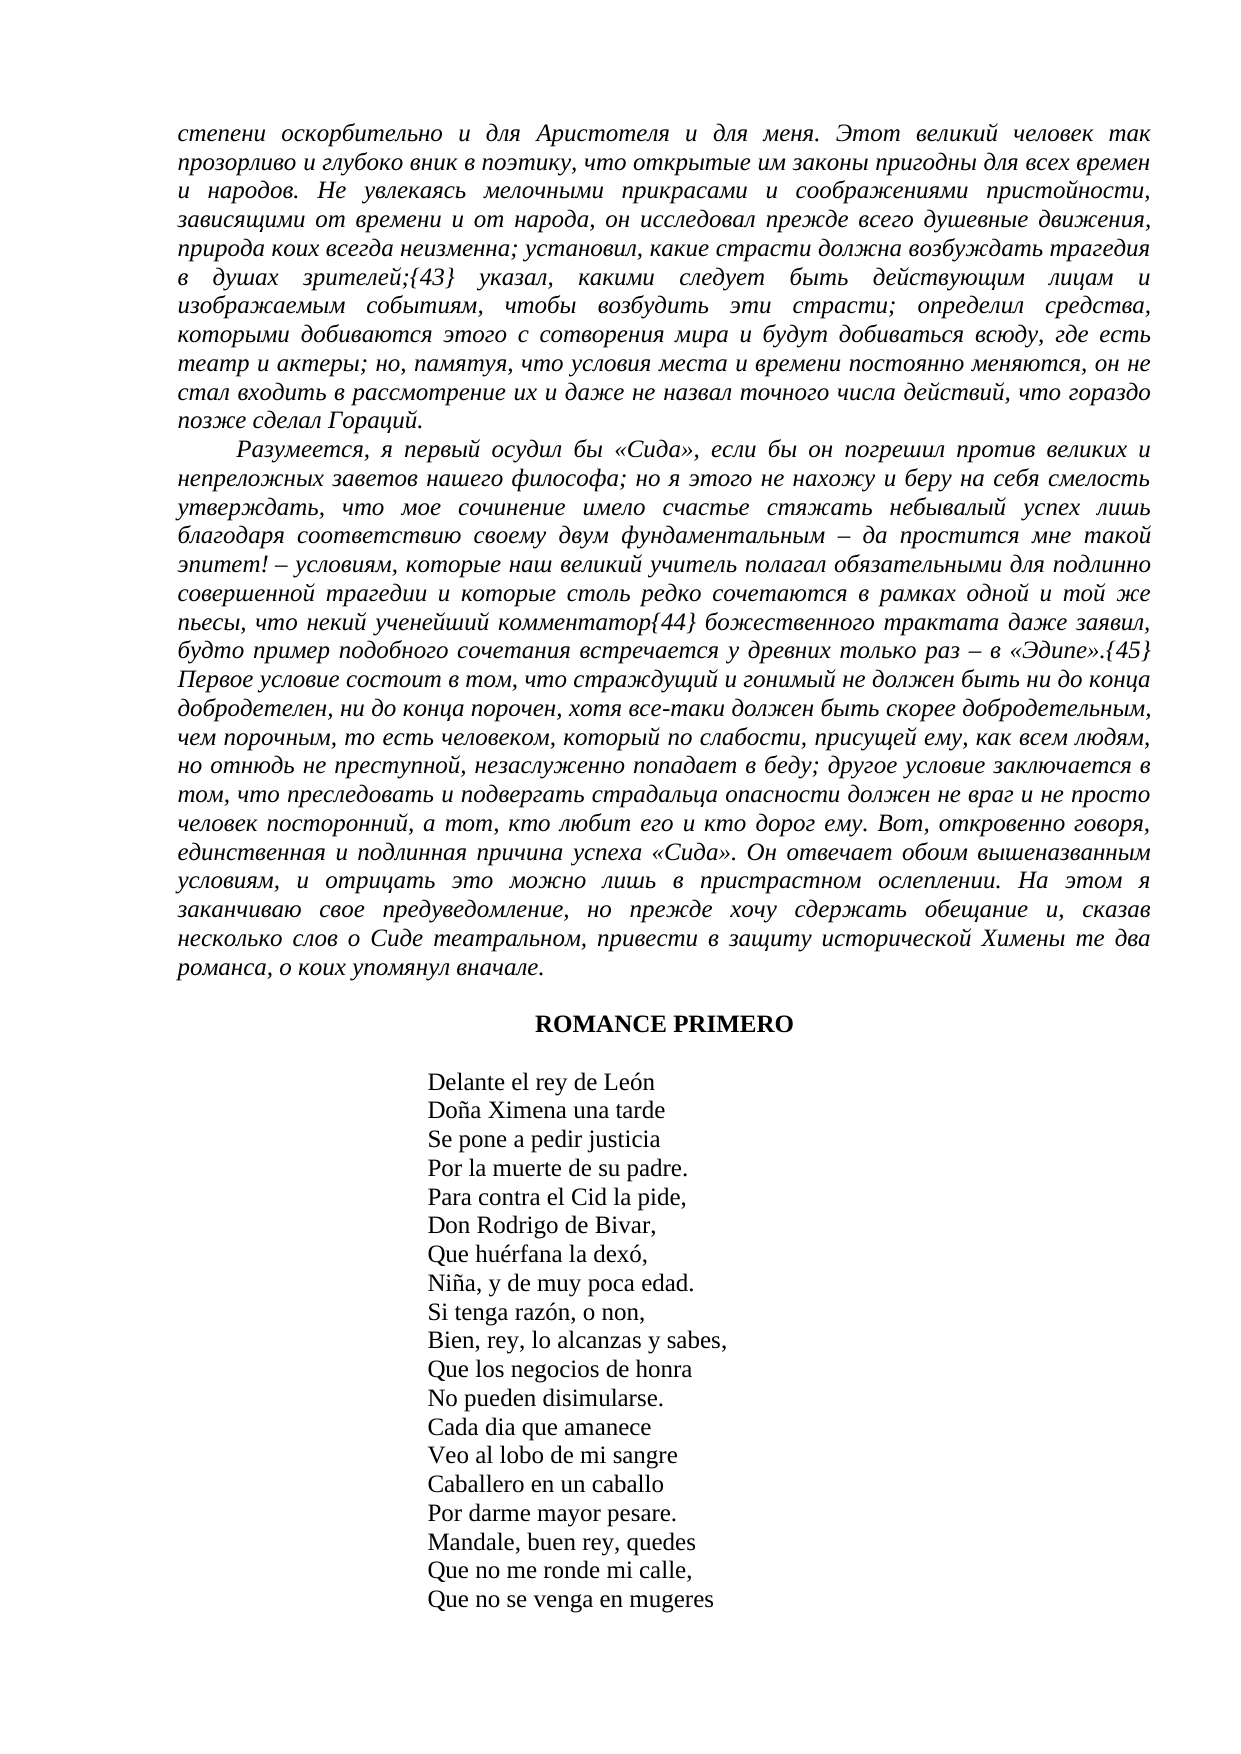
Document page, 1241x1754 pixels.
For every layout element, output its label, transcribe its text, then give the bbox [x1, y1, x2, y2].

text No pueden disimularse. [386, 1383, 1089, 1412]
text Doña Ximena una tarde [386, 1096, 1089, 1124]
text Niña, у de muy роса edad. [386, 1268, 1089, 1297]
text Это второе заблуждение, укоренившееся в умах из-за моего молчания, в равной степени оскорбительно и для Аристотеля и для меня. Этот великий человек так прозорливо и глубоко вник в поэтику, что открытые им законы пригодны для всех времен и народов. Не увлекаясь мелочными прикрасами и соображениями пристойности, зависящими от времени и от народа, он исследовал прежде всего душевные движения, природа коих всегда неизменна; установил, какие страсти должна возбуждать трагедия в душах зрителей;{43} указал, какими следует быть действующим лицам и изображаемым событиям, чтобы возбудить эти страсти; определил средства, которыми добиваются этого с сотворения мира и будут добиваться всюду, где есть театр и актеры; но, памятуя, что условия места и времени постоянно меняются, он не стал входить в рассмотрение их и даже не назвал точного числа действий, что гораздо позже сделал Гораций. [177, 118, 1152, 434]
text Para contra el Cid la pide, [386, 1182, 1089, 1211]
text Mandale, buen rey, quedes [386, 1527, 1089, 1556]
subtitle ROMANCE PRIMERO [177, 1009, 1152, 1038]
text Por la muerte de su padre. [386, 1153, 1089, 1182]
text Veo al lobo de mi sangre [386, 1441, 1089, 1469]
text Se pone a pedir justicia [386, 1124, 1089, 1153]
text Cada dia que amanece [386, 1412, 1089, 1441]
text Que no se venga en mugeres [386, 1584, 1089, 1613]
text Delante el rey de León [386, 1067, 1089, 1096]
text Bien, rey, lo alcanzas у sabes, [386, 1326, 1089, 1354]
text Por darme mayor pesare. [386, 1498, 1089, 1527]
text Don Rodrigo de Bivar, [386, 1211, 1089, 1239]
text Que huérfana la dexó, [386, 1239, 1089, 1268]
text Que los negocios de honra [386, 1354, 1089, 1383]
text Разумеется, я первый осудил бы «Сида», если бы он погрешил против великих и непреложных заветов нашего философа; но я этого не нахожу и беру на себя смелость утверждать, что мое сочинение имело счастье стяжать небывалый успех лишь благодаря соответствию своему двум фундаментальным – да простится мне такой эпитет! – условиям, которые наш великий учитель полагал обязательными для подлинно совершенной трагедии и которые столь редко сочетаются в рамках одной и той же пьесы, что некий ученейший комментатор{44} божественного трактата даже заявил, будто пример подобного сочетания встречается у древних только раз – в «Эдипе».{45} Первое условие состоит в том, что страждущий и гонимый не должен быть ни до конца добродетелен, ни до конца порочен, хотя все-таки должен быть скорее добродетельным, чем порочным, то есть человеком, который по слабости, присущей ему, как всем людям, но отнюдь не преступной, незаслуженно попадает в беду; другое условие заключается в том, что преследовать и подвергать страдальца опасности должен не враг и не просто человек посторонний, а тот, кто любит его и кто дорог ему. Вот, откровенно говоря, единственная и подлинная причина успеха «Сида». Он отвечает обоим вышеназванным условиям, и отрицать это можно лишь в пристрастном ослеплении. На этом я заканчиваю свое предуведомление, но прежде хочу сдержать обещание и, сказав несколько слов о Сиде театральном, привести в защиту исторической Химены те два романса, о коих упомянул вначале. [177, 434, 1152, 981]
text Caballero en un caballo [386, 1469, 1089, 1498]
text Si tenga razón, о non, [386, 1297, 1089, 1326]
text Que no me ronde mi calle, [386, 1556, 1089, 1584]
